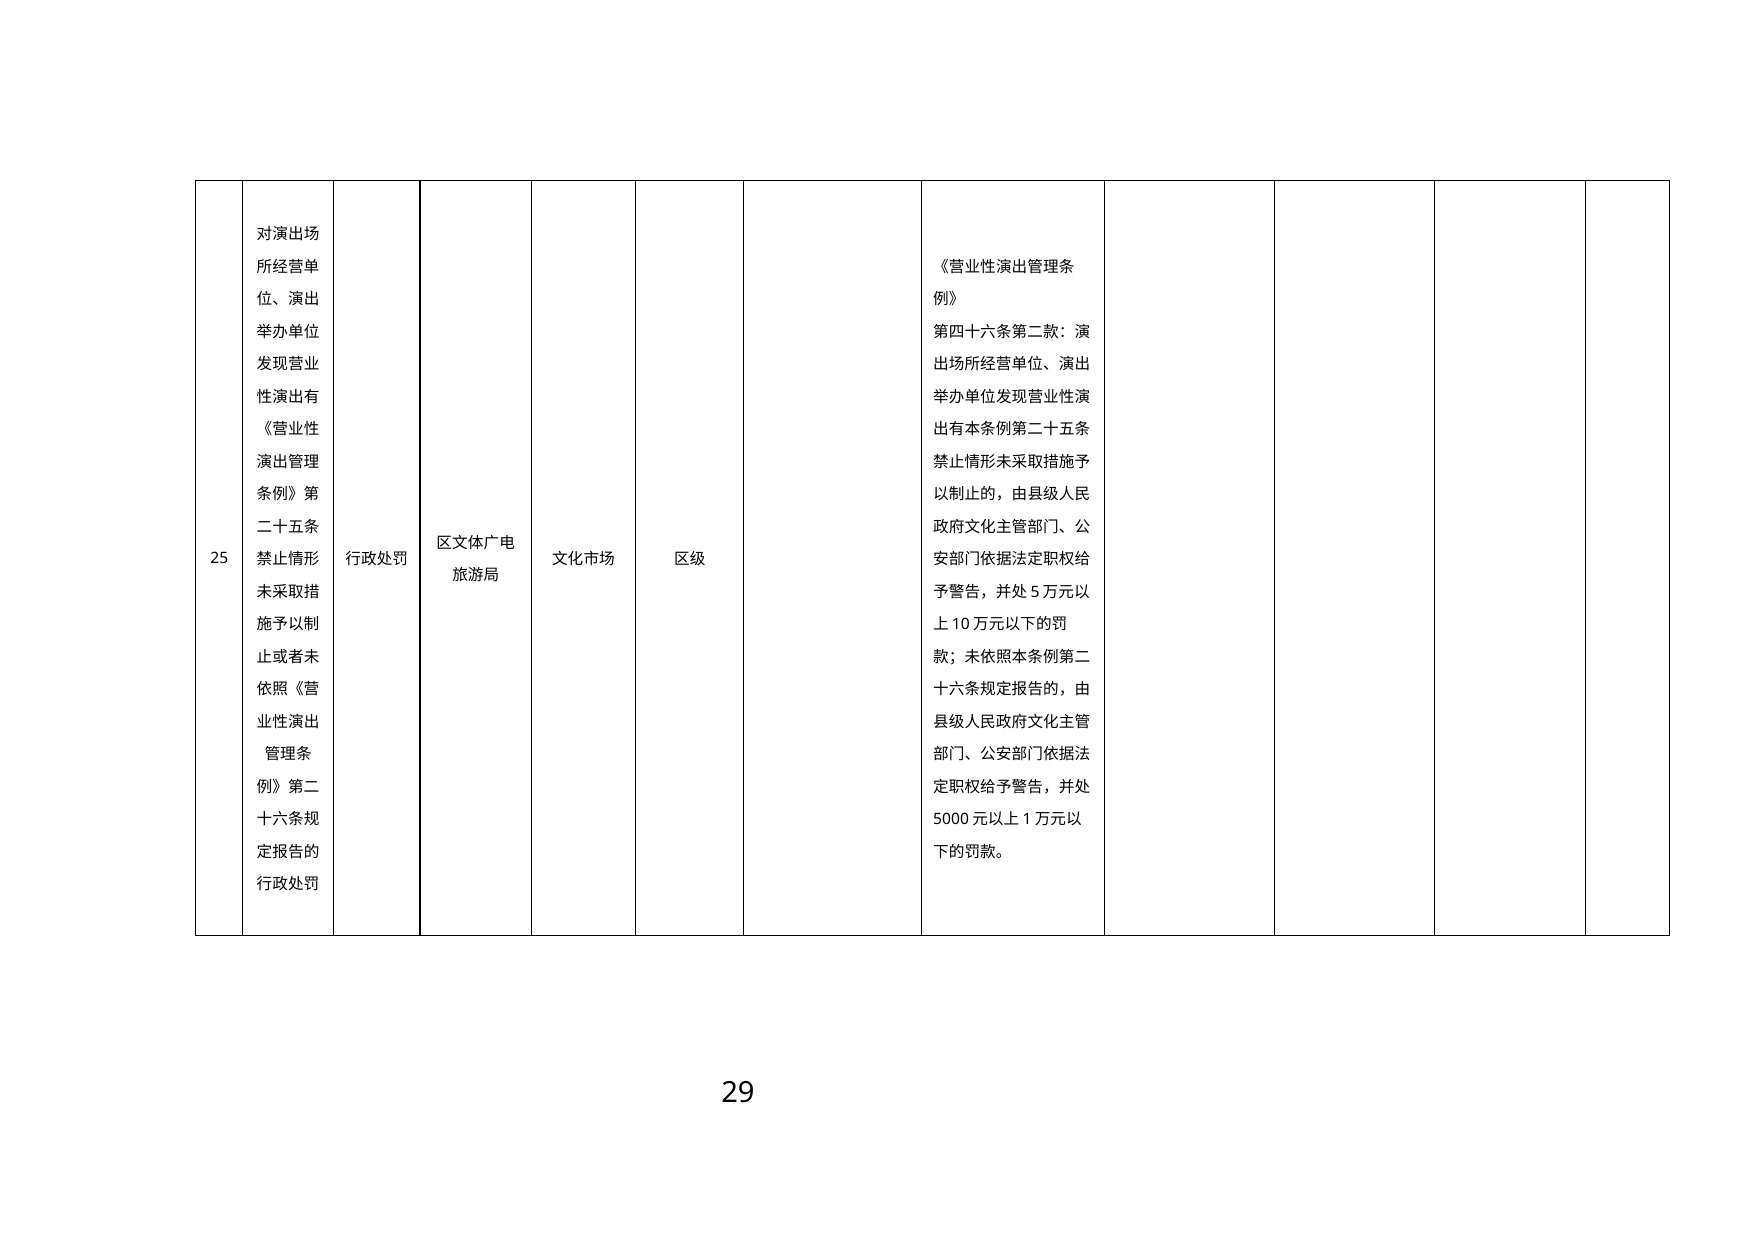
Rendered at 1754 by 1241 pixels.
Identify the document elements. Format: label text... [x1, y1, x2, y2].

table_cell [1586, 181, 1669, 935]
table_cell 《营业性演出管理条例》 第四十六条第二款：演出场所经营单位、演出举办单位发现营业性演出有本条例第二十五条禁止情形未采取措施予以制止的，由县级人民政府文化主管部门、公安部门依据法定职权给予警告，并处5万元以上10万元以下的罚款；未依照本条例第二十六条规定报告的，由县级人民政府文化主管部门、公安部门依据法定职权给予警告，并处5000元以上1万元以下的罚款。 [922, 181, 1104, 935]
table_cell [1275, 181, 1434, 935]
table_cell [1435, 181, 1585, 935]
table_cell [744, 181, 921, 935]
table_cell 文化市场 [532, 181, 635, 935]
table_cell 对演出场所经营单位、演出举办单位发现营业性演出有《营业性演出管理条例》第二十五条禁止情形未采取措施予以制止或者未依照《营业性演出管理条例》第二十六条规定报告的行政处罚 [243, 181, 333, 935]
table_cell 区文体广电旅游局 [421, 181, 531, 935]
table_cell 行政处罚 [334, 181, 419, 935]
table_cell 区级 [636, 181, 743, 935]
table_cell 25 [196, 181, 242, 935]
table_cell [1105, 181, 1274, 935]
